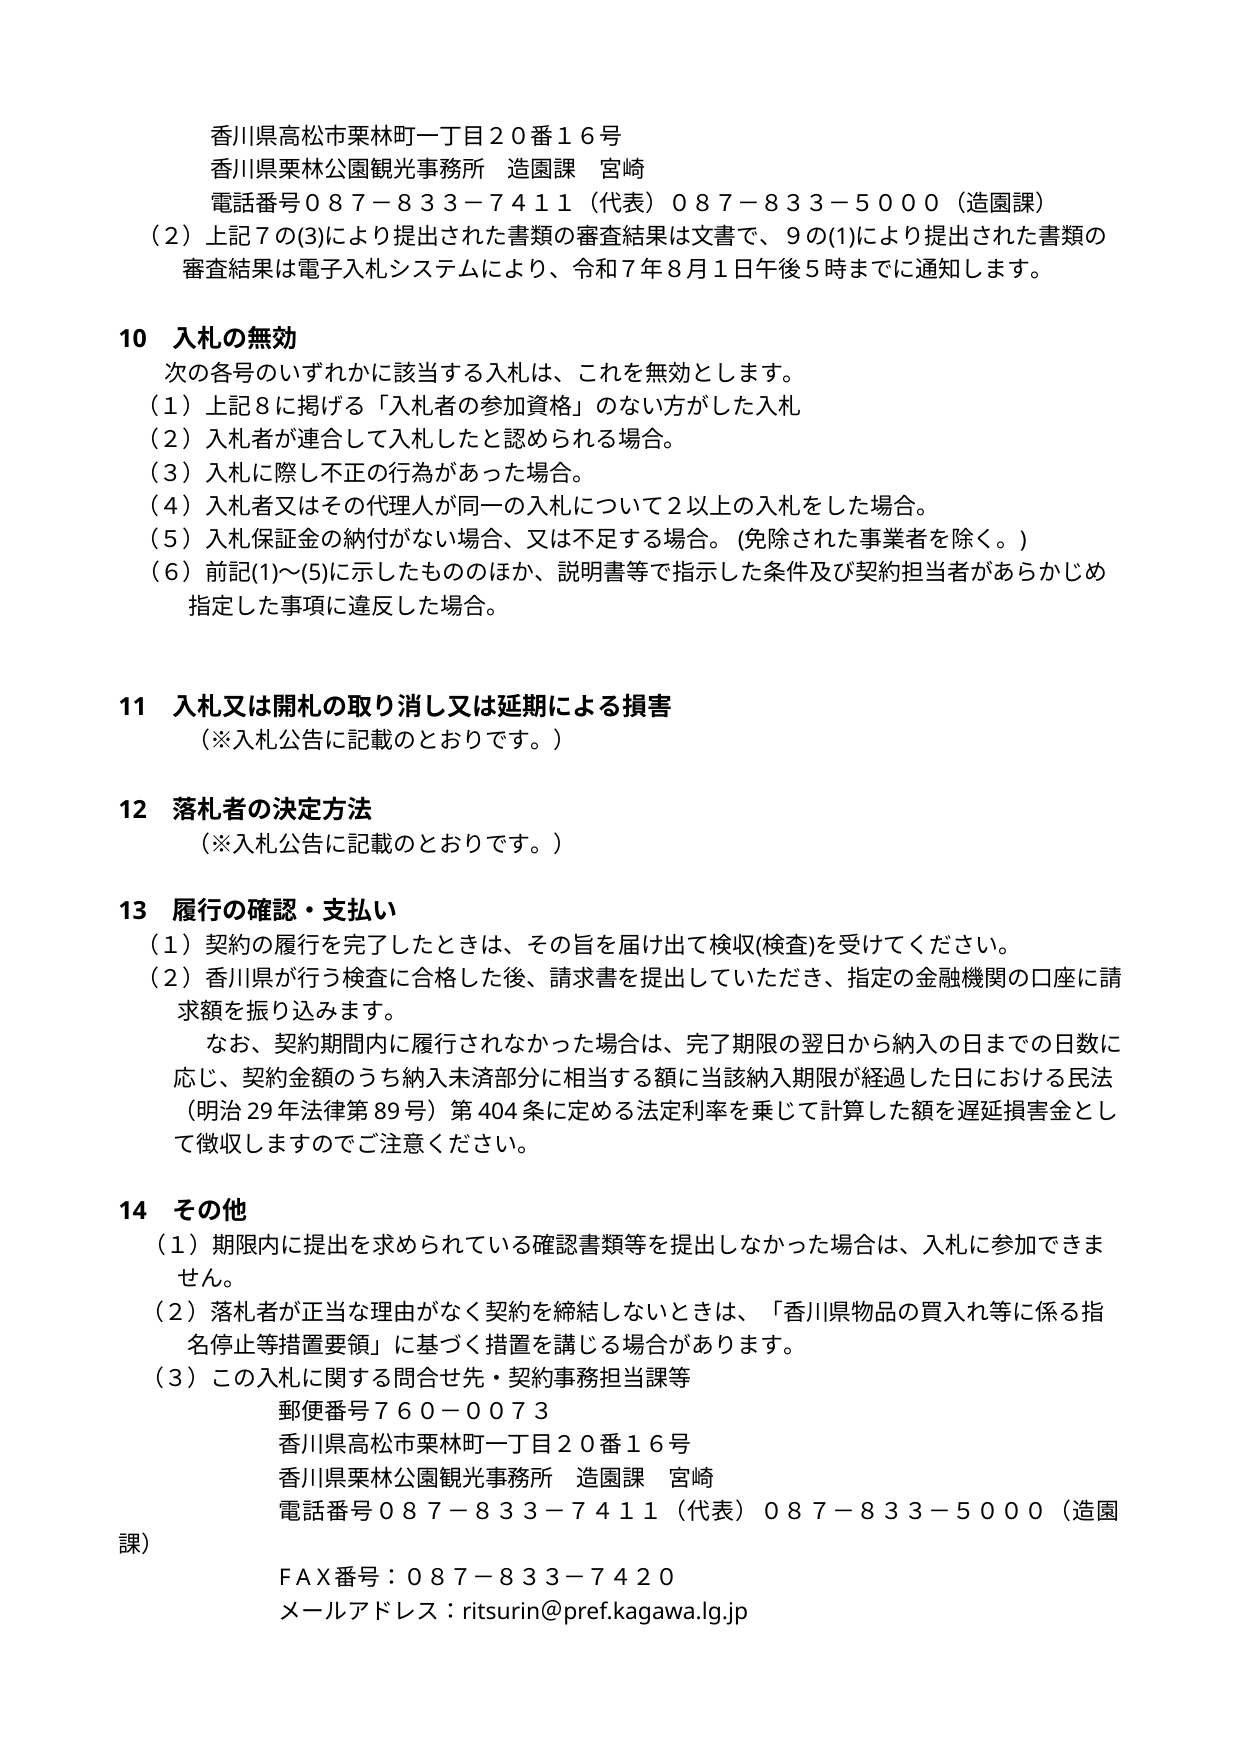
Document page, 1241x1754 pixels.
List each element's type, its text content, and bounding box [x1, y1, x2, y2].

text 10 入札の無効 [118, 318, 1122, 355]
text （１）期限内に提出を求められている確認書類等を提出しなかった場合は、入札に参加できません。 [143, 1227, 1122, 1293]
text （２）落札者が正当な理由がなく契約を締結しないときは、「香川県物品の買入れ等に係る指名停止等措置要領」に基づく措置を講じる場合があります。 [141, 1293, 1122, 1360]
text （３）この入札に関する問合せ先・契約事務担当課等 [141, 1360, 1122, 1393]
text 香川県栗林公園観光事務所 造園課 宮崎 [118, 1459, 1122, 1493]
text 11 入札又は開札の取り消し又は延期による損害 [118, 686, 1122, 722]
text 香川県栗林公園観光事務所 造園課 宮崎 [118, 151, 1122, 184]
text （１）契約の履行を完了したときは、その旨を届け出て検収(検査)を受けてください。 [118, 927, 1122, 960]
text メールアドレス：ritsurin＠pref.kagawa.lg.jp [118, 1592, 1122, 1626]
text （２）入札者が連合して入札したと認められる場合。 [118, 421, 1122, 454]
text （４）入札者又はその代理人が同一の入札について２以上の入札をした場合。 [118, 488, 1122, 521]
text 郵便番号７６０－００７３ [118, 1393, 1122, 1426]
text （※入札公告に記載のとおりです。） [118, 722, 1122, 756]
text （３）入札に際し不正の行為があった場合。 [118, 454, 1122, 488]
text 電話番号０８７－８３３－７４１１（代表）０８７－８３３－５０００（造園課） [118, 1493, 1122, 1559]
text 13 履行の確認・支払い [118, 890, 1122, 927]
text （１）上記８に掲げる「入札者の参加資格」のない方がした入札 [118, 388, 1122, 421]
text 電話番号０８７－８３３－７４１１（代表）０８７－８３３－５０００（造園課） [118, 184, 1122, 218]
text （２）上記７の(3)により提出された書類の審査結果は文書で、９の(1)により提出された書類の審査結果は電子入札システムにより、令和７年８月１日午後５時までに通知します。 [137, 218, 1122, 284]
text 香川県高松市栗林町一丁目２０番１６号 [118, 118, 1122, 151]
text （２）香川県が行う検査に合格した後、請求書を提出していただき、指定の金融機関の口座に請求額を振り込みます。 [136, 960, 1122, 1026]
text 香川県高松市栗林町一丁目２０番１６号 [118, 1426, 1122, 1459]
text 次の各号のいずれかに該当する入札は、これを無効とします。 [118, 355, 1122, 388]
text （※入札公告に記載のとおりです。） [118, 826, 1122, 859]
text （５）入札保証金の納付がない場合、又は不足する場合。 (免除された事業者を除く。) [118, 521, 1122, 554]
text 14 その他 [118, 1191, 1122, 1227]
text なお、契約期間内に履行されなかった場合は、完了期限の翌日から納入の日までの日数に応じ、契約金額のうち納入未済部分に相当する額に当該納入期限が経過した日における民法（明治29年法律第89号）第404条に定める法定利率を乗じて計算した額を遅延損害金として徴収しますのでご注意ください。 [173, 1026, 1122, 1159]
text （６）前記(1)～(5)に示したもののほか、説明書等で指示した条件及び契約担当者があらかじめ指定した事項に違反した場合。 [137, 554, 1122, 621]
text FAX番号：０８７－８３３－７４２０ [118, 1559, 1122, 1592]
text 12 落札者の決定方法 [118, 789, 1122, 826]
